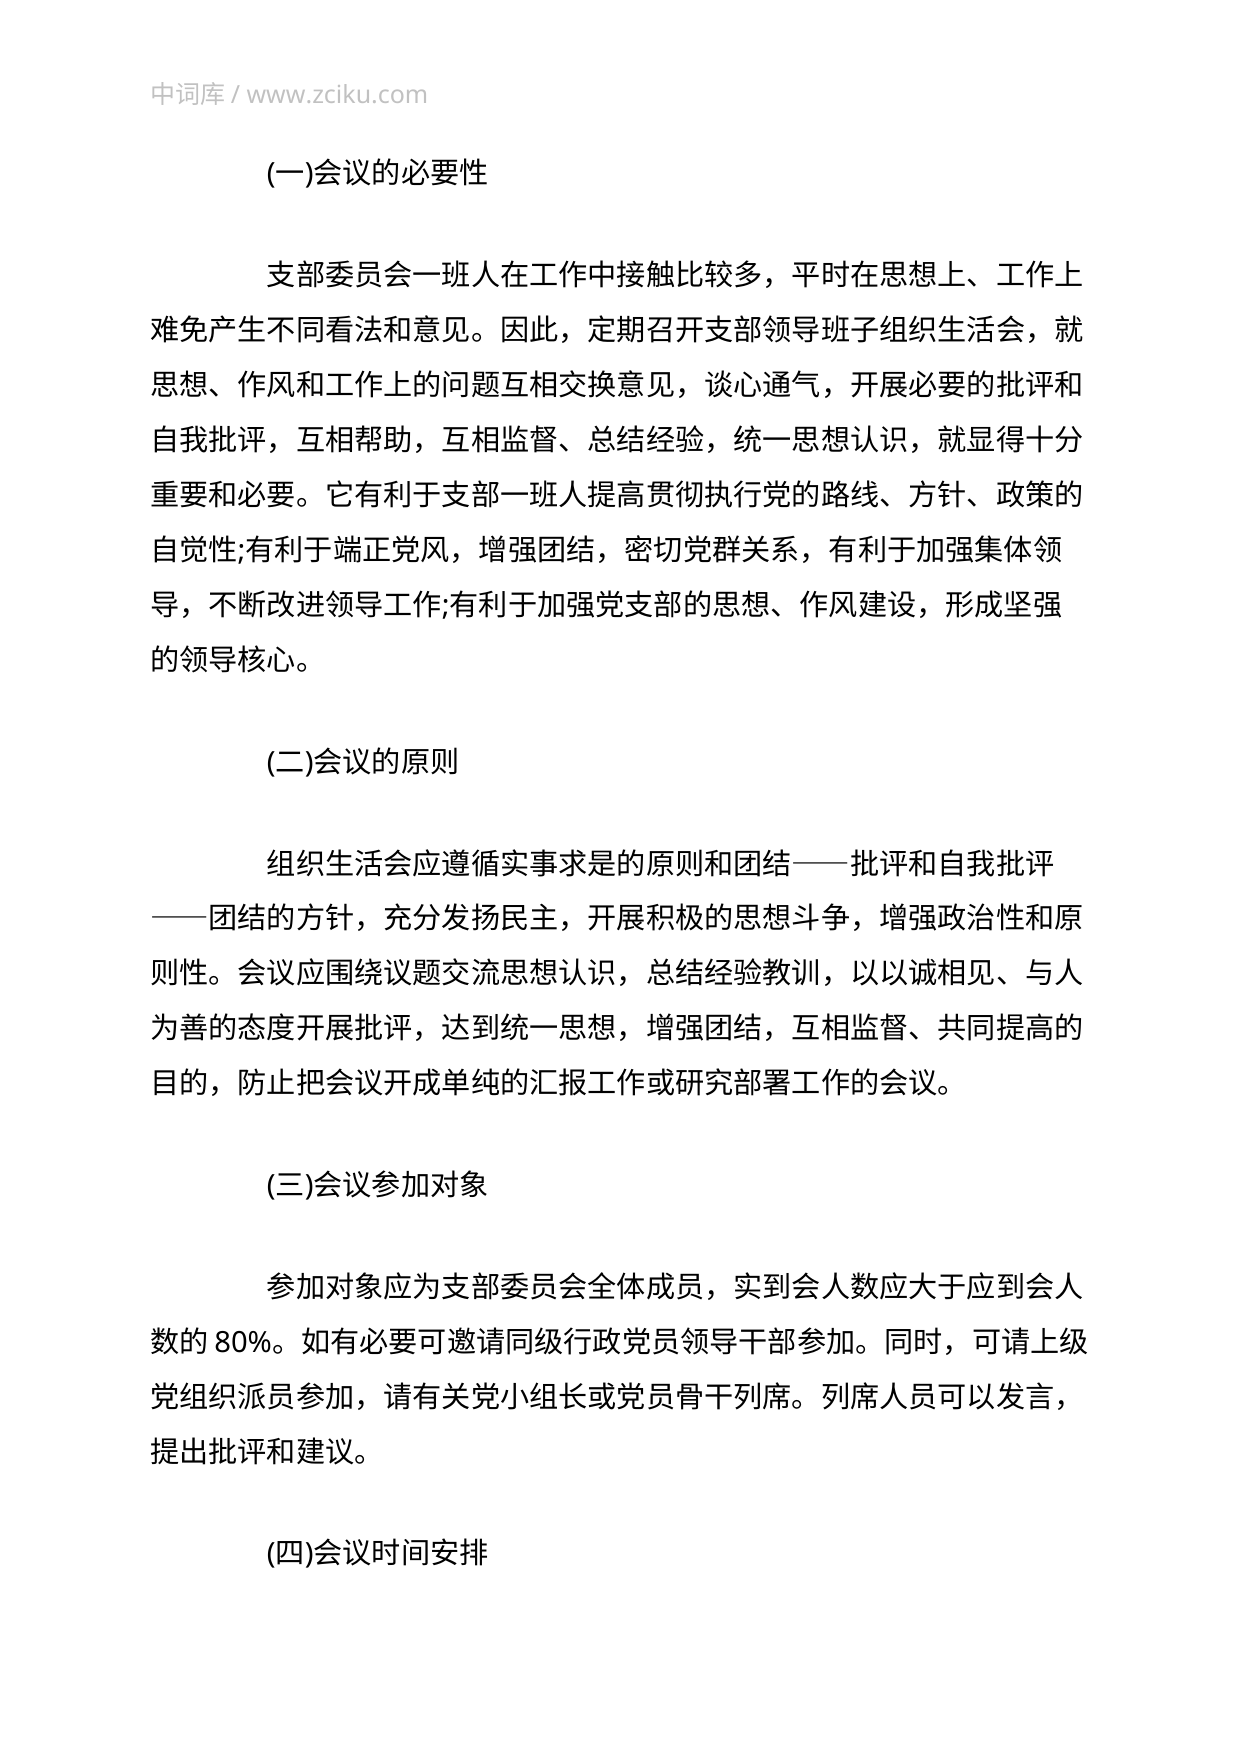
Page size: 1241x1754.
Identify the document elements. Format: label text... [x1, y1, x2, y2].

text 支部委员会一班人在工作中接触比较多，平时在思想上、工作上难免产生不同看法和意见。因此，定期召开支部领导班子组织生活会，就思想、作风和工作上的问题互相交换意见，谈心通气，开展必要的批评和自我批评，互相帮助，互相监督、总结经验，统一思想认识，就显得十分重要和必要。它有利于支部一班人提高贯彻执行党的路线、方针、政策的自觉性;有利于端正党风，增强团结，密切党群关系，有利于加强集体领导，不断改进领导工作;有利于加强党支部的思想、作风建设，形成坚强的领导核心。 [150, 252, 1090, 679]
text (三)会议参加对象 [150, 1162, 1090, 1204]
text 参加对象应为支部委员会全体成员，实到会人数应大于应到会人数的80%。如有必要可邀请同级行政党员领导干部参加。同时，可请上级党组织派员参加，请有关党小组长或党员骨干列席。列席人员可以发言，提出批评和建议。 [150, 1263, 1090, 1471]
text (二)会议的原则 [150, 738, 1090, 781]
text 组织生活会应遵循实事求是的原则和团结——批评和自我批评——团结的方针，充分发扬民主，开展积极的思想斗争，增强政治性和原则性。会议应围绕议题交流思想认识，总结经验教训，以以诚相见、与人为善的态度开展批评，达到统一思想，增强团结，互相监督、共同提高的目的，防止把会议开成单纯的汇报工作或研究部署工作的会议。 [150, 840, 1090, 1102]
text (四)会议时间安排 [150, 1530, 1090, 1572]
text (一)会议的必要性 [150, 150, 1090, 192]
